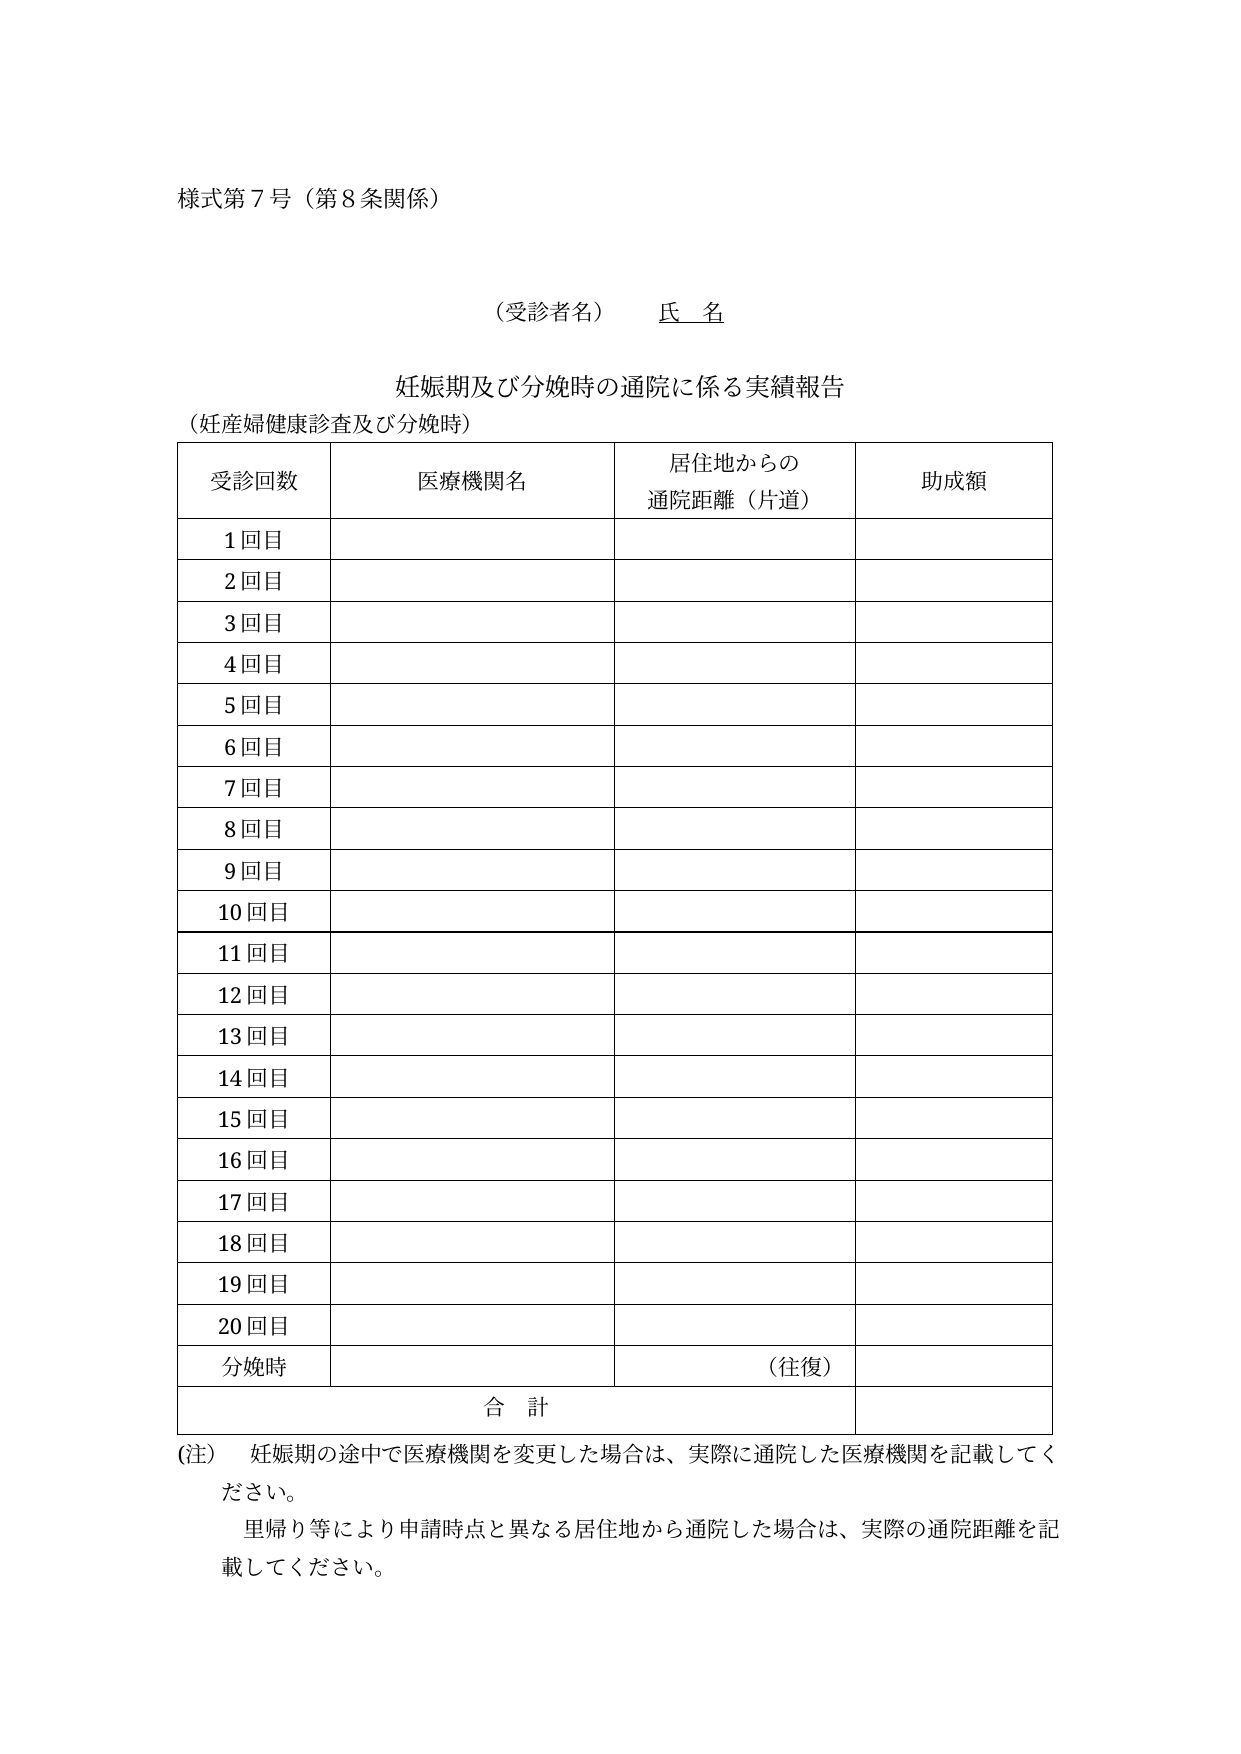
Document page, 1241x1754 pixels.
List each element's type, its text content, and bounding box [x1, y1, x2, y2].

table_cell [856, 1387, 1052, 1433]
table_cell 6回目 [178, 726, 330, 766]
table_cell [856, 1181, 1052, 1221]
table_header 医療機関名 [331, 443, 614, 518]
table_cell [331, 974, 614, 1014]
table_cell [331, 808, 614, 849]
text 妊娠期及び分娩時の通院に係る実績報告 [177, 367, 1063, 404]
table_cell [856, 767, 1052, 807]
table_cell [615, 602, 855, 642]
table_cell [331, 643, 614, 683]
table_cell [856, 974, 1052, 1014]
table_cell [331, 560, 614, 601]
table_cell [331, 1346, 614, 1386]
table_header 居住地からの 通院距離（片道） [615, 443, 855, 518]
table_cell [331, 933, 614, 973]
table_cell 合 計 [178, 1387, 855, 1433]
table_cell [856, 684, 1052, 724]
table_cell 13回目 [178, 1015, 330, 1055]
table_cell [856, 1139, 1052, 1179]
table_cell 2回目 [178, 560, 330, 601]
table_cell [856, 726, 1052, 766]
text （妊産婦健康診査及び分娩時） [177, 404, 1063, 442]
table_cell 11回目 [178, 933, 330, 973]
table_cell [615, 974, 855, 1014]
table_cell [331, 891, 614, 931]
table_cell [331, 684, 614, 724]
table_cell 8回目 [178, 808, 330, 849]
table_cell [331, 1098, 614, 1138]
table_cell 18回目 [178, 1222, 330, 1262]
table_cell 17回目 [178, 1181, 330, 1221]
table_cell [856, 519, 1052, 559]
table_cell 1回目 [178, 519, 330, 559]
table_cell [615, 1139, 855, 1179]
table_cell 19回目 [178, 1263, 330, 1303]
table_cell [856, 1222, 1052, 1262]
table_header 受診回数 [178, 443, 330, 518]
text 様式第７号（第８条関係） [177, 179, 1063, 217]
table_cell [615, 891, 855, 931]
table_cell [615, 1015, 855, 1055]
table_cell 3回目 [178, 602, 330, 642]
table_cell [856, 560, 1052, 601]
table_cell 10回目 [178, 891, 330, 931]
table_cell [856, 643, 1052, 683]
table_cell [331, 1305, 614, 1345]
table_cell [856, 933, 1052, 973]
table_cell [615, 726, 855, 766]
table_cell [331, 1056, 614, 1097]
table_cell （往復） [615, 1346, 855, 1386]
table_cell [331, 1015, 614, 1055]
table_cell [856, 808, 1052, 849]
table_cell [615, 519, 855, 559]
table_cell 14回目 [178, 1056, 330, 1097]
table_cell [331, 726, 614, 766]
table_cell [331, 602, 614, 642]
table_cell [615, 1056, 855, 1097]
table_cell [615, 933, 855, 973]
table_cell 7回目 [178, 767, 330, 807]
table_cell [856, 891, 1052, 931]
table_cell [331, 1263, 614, 1303]
table_cell [615, 1263, 855, 1303]
table_cell [331, 519, 614, 559]
table_cell [615, 1222, 855, 1262]
table_cell [331, 1222, 614, 1262]
text （受診者名） 氏 名 [177, 292, 1063, 329]
table_cell [615, 684, 855, 724]
table_cell 12回目 [178, 974, 330, 1014]
table_cell [615, 1305, 855, 1345]
table_cell [615, 1098, 855, 1138]
table_cell [856, 1263, 1052, 1303]
table_cell 5回目 [178, 684, 330, 724]
table_cell [856, 1305, 1052, 1345]
table_cell 15回目 [178, 1098, 330, 1138]
table_cell [615, 767, 855, 807]
table_cell [856, 850, 1052, 890]
table_cell [856, 602, 1052, 642]
table_cell [331, 1181, 614, 1221]
table_cell [856, 1346, 1052, 1386]
table_cell 9回目 [178, 850, 330, 890]
table_header 助成額 [856, 443, 1052, 518]
table_cell [615, 808, 855, 849]
table_cell [331, 850, 614, 890]
table_cell [331, 1139, 614, 1179]
text 里帰り等により申請時点と異なる居住地から通院した場合は、実際の通院距離を記載してください。 [177, 1509, 1063, 1584]
table_cell 分娩時 [178, 1346, 330, 1386]
text (注） 妊娠期の途中で医療機関を変更した場合は、実際に通院した医療機関を記載してください。 [177, 1434, 1063, 1509]
table_cell [615, 560, 855, 601]
table_cell 4回目 [178, 643, 330, 683]
table_cell [856, 1015, 1052, 1055]
table_cell [331, 767, 614, 807]
table_cell [856, 1056, 1052, 1097]
table_cell 16回目 [178, 1139, 330, 1179]
table_cell [615, 850, 855, 890]
table_cell 20回目 [178, 1305, 330, 1345]
table_cell [856, 1098, 1052, 1138]
table_cell [615, 643, 855, 683]
table_cell [615, 1181, 855, 1221]
